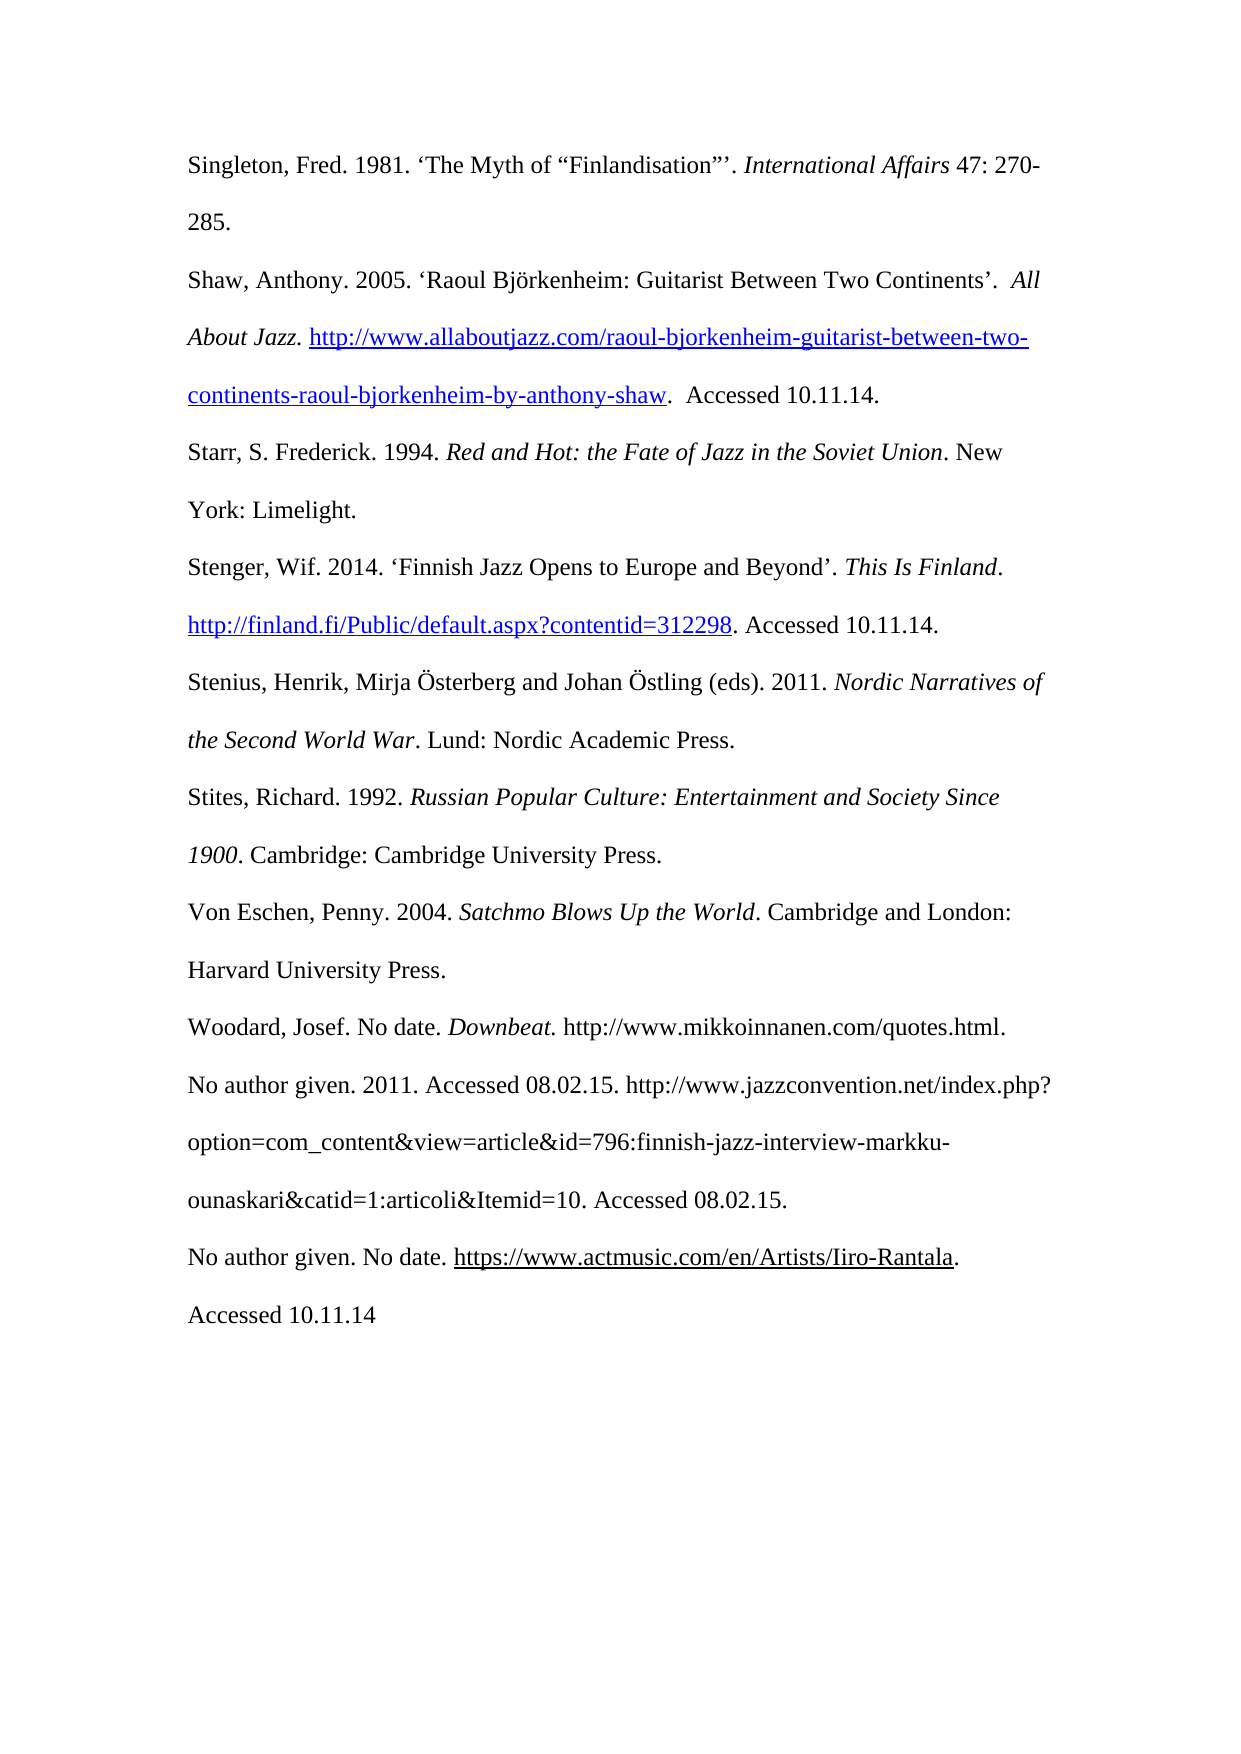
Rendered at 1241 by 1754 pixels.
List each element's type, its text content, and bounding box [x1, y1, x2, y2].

text No author given. 2011. Accessed 08.02.15. http://www.jazzconvention.net/index.php?option=com_content&view=article&id=796:finnish-jazz-interview-markku-ounaskari&catid=1:articoli&Itemid=10. Accessed 08.02.15. [187, 1070, 1053, 1214]
text Starr, S. Frederick. 1994. Red and Hot: the Fate of Jazz in the Soviet Union. New York: Limelight. [187, 437, 1053, 524]
text Woodard, Josef. No date. Downbeat. http://www.mikkoinnanen.com/quotes.html. [187, 1012, 1053, 1041]
text No author given. No date. https://www.actmusic.com/en/Artists/Iiro-Rantala. Accessed 10.11.14 [187, 1242, 1053, 1329]
text Singleton, Fred. 1981. ‘The Myth of “Finlandisation”’. International Affairs 47: 270-285. [187, 150, 1053, 236]
text Stenius, Henrik, Mirja Österberg and Johan Östling (eds). 2011. Nordic Narratives of the Second World War. Lund: Nordic Academic Press. [187, 667, 1053, 754]
text Von Eschen, Penny. 2004. Satchmo Blows Up the World. Cambridge and London: Harvard University Press. [187, 897, 1053, 984]
text Stenger, Wif. 2014. ‘Finnish Jazz Opens to Europe and Beyond’. This Is Finland. http://finland.fi/Public/default.aspx?contentid=312298. Accessed 10.11.14. [187, 552, 1053, 639]
text Stites, Richard. 1992. Russian Popular Culture: Entertainment and Society Since 1900. Cambridge: Cambridge University Press. [187, 782, 1053, 869]
text Shaw, Anthony. 2005. ‘Raoul Björkenheim: Guitarist Between Two Continents’. All About Jazz. http://www.allaboutjazz.com/raoul-bjorkenheim-guitarist-between-two-continents-raoul-bjorkenheim-by-anthony-shaw. Accessed 10.11.14. [187, 265, 1053, 409]
